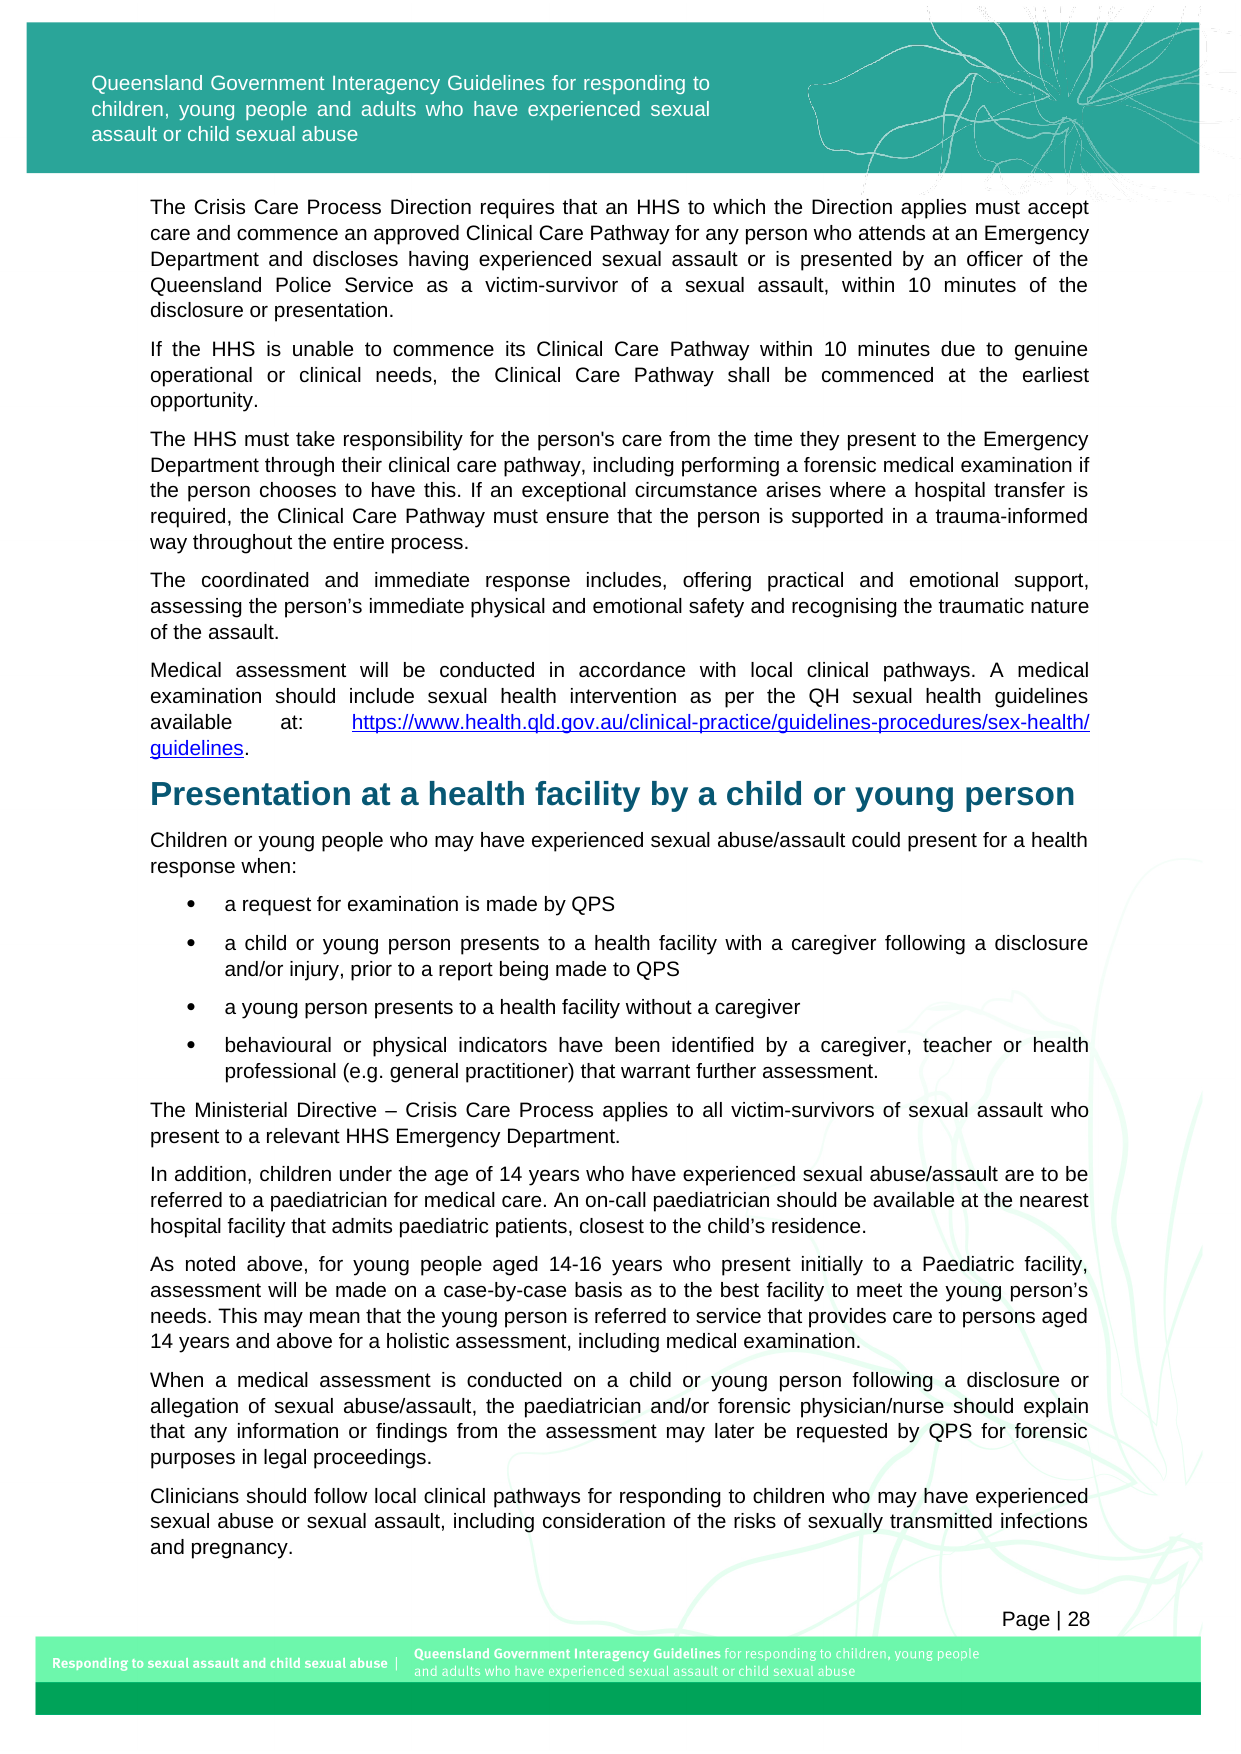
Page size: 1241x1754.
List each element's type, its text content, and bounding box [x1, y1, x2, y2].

text If the HHS is unable to commence its Clinical Care Pathway within 10 minutes due to genuine operational or clinical needs, the Clinical Care Pathway shall be commenced at the earliest opportunity. [150, 386, 1090, 412]
text When a medical assessment is conducted on a child or young person following a disclosure or allegation of sexual abuse/assault, the paediatrician and/or forensic physician/nurse should explain that any information or findings from the assessment may later be requested by QPS for forensic purposes in legal proceedings. [150, 1368, 1090, 1469]
subtitle Presentation at a health facility by a child or young person [150, 774, 1090, 812]
picture [0, 3, 1241, 1751]
text In addition, children under the age of 14 years who have experienced sexual abuse/assault are to be referred to a paediatrician for medical care. An on-call paediatrician should be available at the nearest hospital facility that admits paediatric patients, closest to the child’s residence. [150, 1162, 1090, 1237]
text Clinicians should follow local clinical pathways for responding to children who may have experienced sexual abuse or sexual assault, including consideration of the risks of sexually transmitted infections and pregnancy. [150, 1483, 1090, 1559]
list a request for examination is made by QPS [187, 892, 1090, 916]
text Children or young people who may have experienced sexual abuse/assault could present for a health response when: [150, 828, 1090, 878]
text As noted above, for young people aged 14-16 years who present initially to a Paediatric facility, assessment will be made on a case-by-case basis as to the best facility to meet the young person’s needs. This may mean that the young person is referred to service that provides care to persons aged 14 years and above for a holistic assessment, including medical examination. [150, 1252, 1090, 1353]
text The coordinated and immediate response includes, offering practical and emotional support, assessing the person’s immediate physical and emotional safety and recognising the traumatic nature of the assault. [150, 568, 1090, 644]
list behavioural or physical indicators have been identified by a caregiver, teacher or health professional (e.g. general practitioner) that warrant further assessment. [187, 1033, 1090, 1083]
text Medical assessment will be conducted in accordance with local clinical pathways. A medical examination should include sexual health intervention as per the QH sexual health guidelines available at: https://www.health.qld.gov.au/clinical-practice/guidelines-procedures/sex-health/guidelines. [150, 658, 1090, 760]
list a young person presents to a health facility without a caregiver [187, 995, 1090, 1019]
text The Ministerial Directive – Crisis Care Process applies to all victim-survivors of sexual assault who present to a relevant HHS Emergency Department. [150, 1098, 1090, 1147]
list a child or young person presents to a health facility with a caregiver following a disclosure and/or injury, prior to a report being made to QPS [187, 931, 1090, 981]
